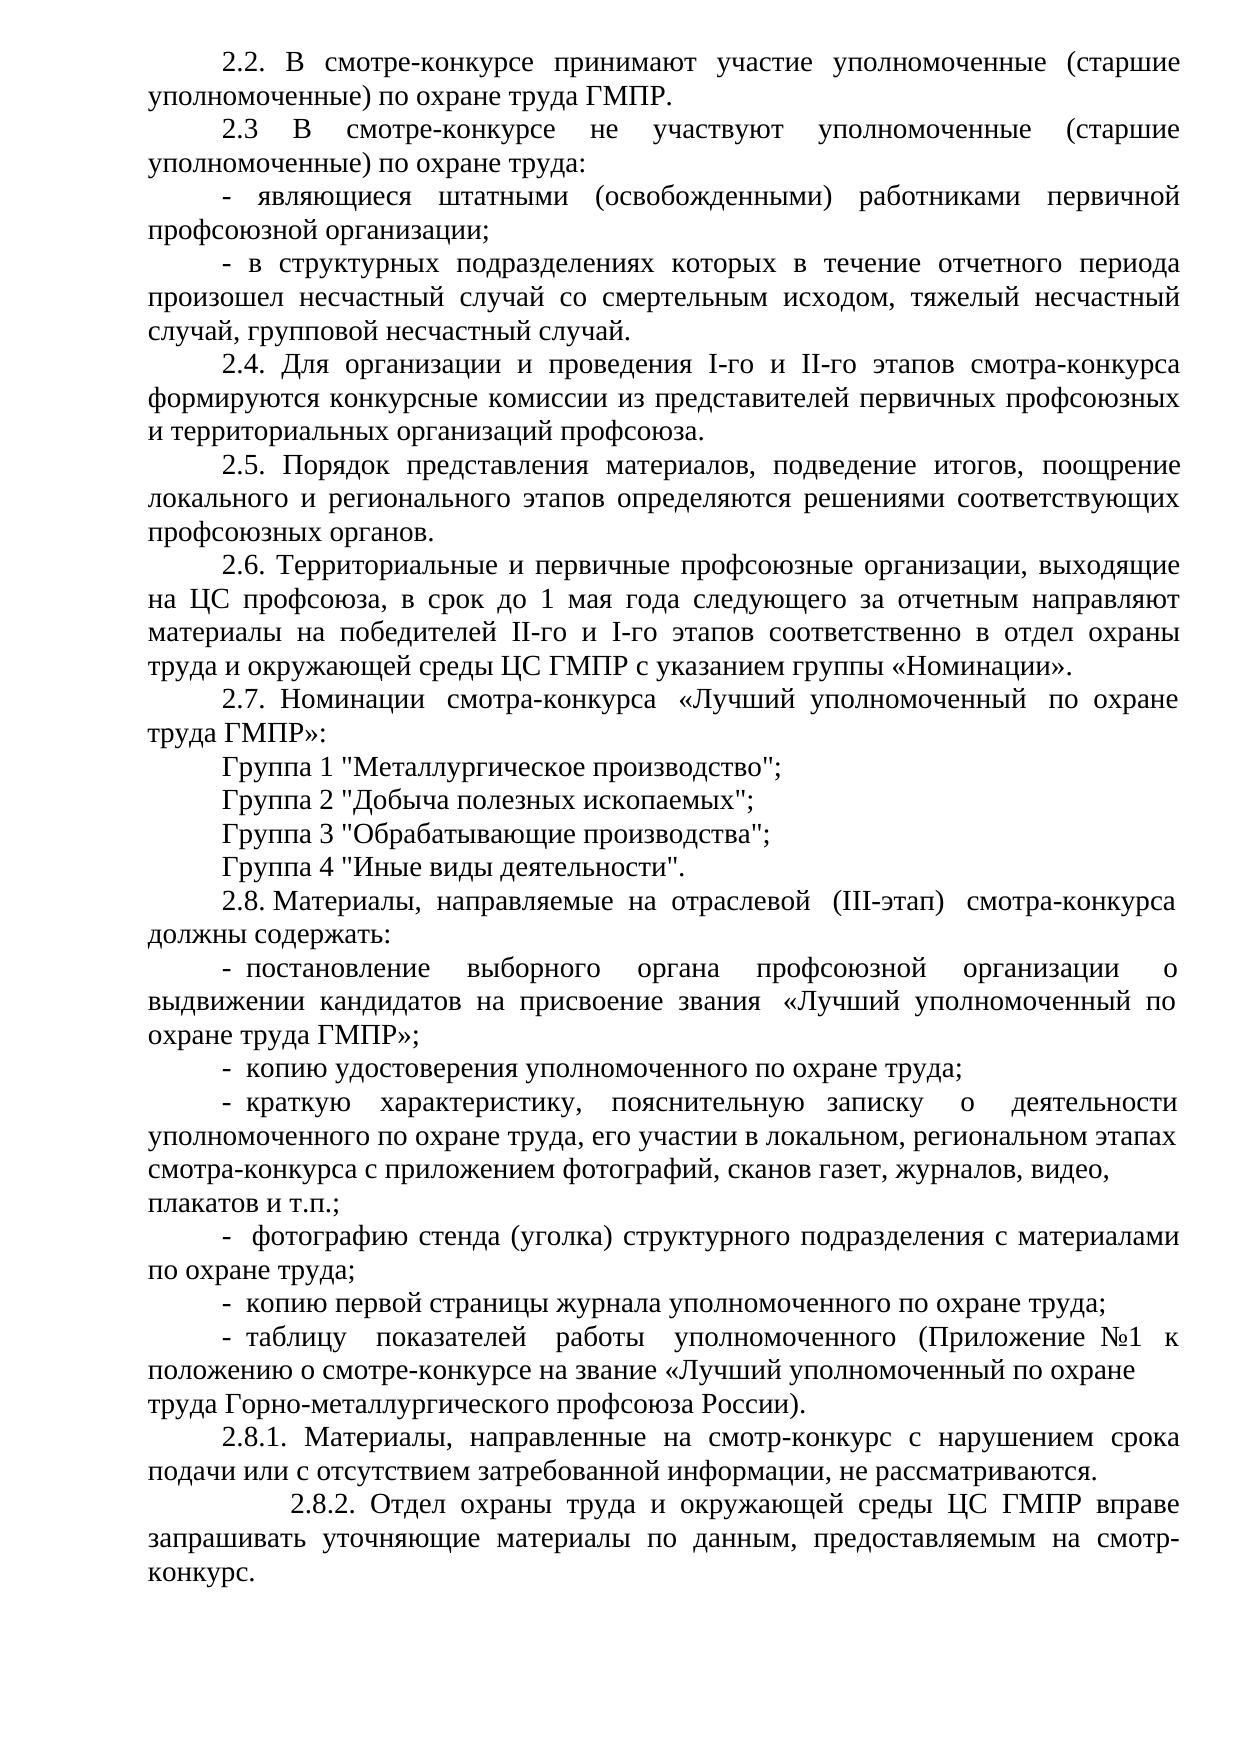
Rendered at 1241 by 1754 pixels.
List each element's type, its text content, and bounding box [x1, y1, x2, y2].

text - таблицу показателей работы уполномоченного (Приложение №1 к положению о смотре-конкурсе на звание «Лучший уполномоченный по охране труда Горно-металлургического профсоюза России). [148, 1319, 1181, 1419]
text - краткую характеристику, пояснительную записку о деятельности уполномоченного по охране труда, его участии в локальном, региональном этапах смотра-конкурса с приложением фотографий, сканов газет, журналов, видео, плакатов и т.п.; [148, 1084, 1181, 1218]
text 2.6. Территориальные и первичные профсоюзные организации, выходящие на ЦС профсоюза, в срок до 1 мая года следующего за отчетным направляют материалы на победителей II-го и I-го этапов соответственно в отдел охраны труда и окружающей среды ЦС ГМПР с указанием группы «Номинации». [148, 547, 1181, 682]
text Группа 4 "Иные виды деятельности". [148, 849, 1181, 883]
text 2.8.1. Материалы, направленные на смотр-конкурс с нарушением срока подачи или с отсутствием затребованной информации, не рассматриваются. [148, 1419, 1181, 1487]
text Группа 1 "Металлургическое производство"; [148, 749, 1158, 782]
text - копию удостоверения уполномоченного по охране труда; [148, 1051, 1181, 1084]
text 2.3 В смотре-конкурсе не участвуют уполномоченные (старшие уполномоченные) по охране труда: [148, 111, 1181, 178]
text - постановление выборного органа профсоюзной организации о выдвижении кандидатов на присвоение звания «Лучший уполномоченный по охране труда ГМПР»; [148, 950, 1181, 1051]
text 2.7. Номинации смотра-конкурса «Лучший уполномоченный по охране [148, 682, 1181, 715]
text - копию первой страницы журнала уполномоченного по охране труда; [148, 1285, 1181, 1319]
text 2.8.2. Отдел охраны труда и окружающей среды ЦС ГМПР вправе запрашивать уточняющие материалы по данным, предоставляемым на смотр-конкурс. [148, 1487, 1181, 1587]
text 2.4. Для организации и проведения I-го и II-го этапов смотра-конкурса формируются конкурсные комиссии из представителей первичных профсоюзных и территориальных организаций профсоюза. [148, 346, 1181, 447]
text Группа 2 "Добыча полезных ископаемых"; [148, 782, 1158, 816]
text Группа 3 "Обрабатывающие производства"; [148, 816, 1158, 849]
text - фотографию стенда (уголка) структурного подразделения с материалами по охране труда; [148, 1218, 1181, 1285]
text - в структурных подразделениях которых в течение отчетного периода произошел несчастный случай со смертельным исходом, тяжелый несчастный случай, групповой несчастный случай. [148, 246, 1181, 346]
text - являющиеся штатными (освобожденными) работниками первичной профсоюзной организации; [148, 178, 1181, 246]
text 2.8. Материалы, направляемые на отраслевой (III-этап) смотра-конкурса должны содержать: [148, 883, 1181, 950]
text 2.2. В смотре-конкурсе принимают участие уполномоченные (старшие уполномоченные) по охране труда ГМПР. [148, 44, 1181, 111]
text труда ГМПР»: [89, 715, 1181, 749]
text 2.5. Порядок представления материалов, подведение итогов, поощрение локального и регионального этапов определяются решениями соответствующих профсоюзных органов. [148, 447, 1181, 547]
